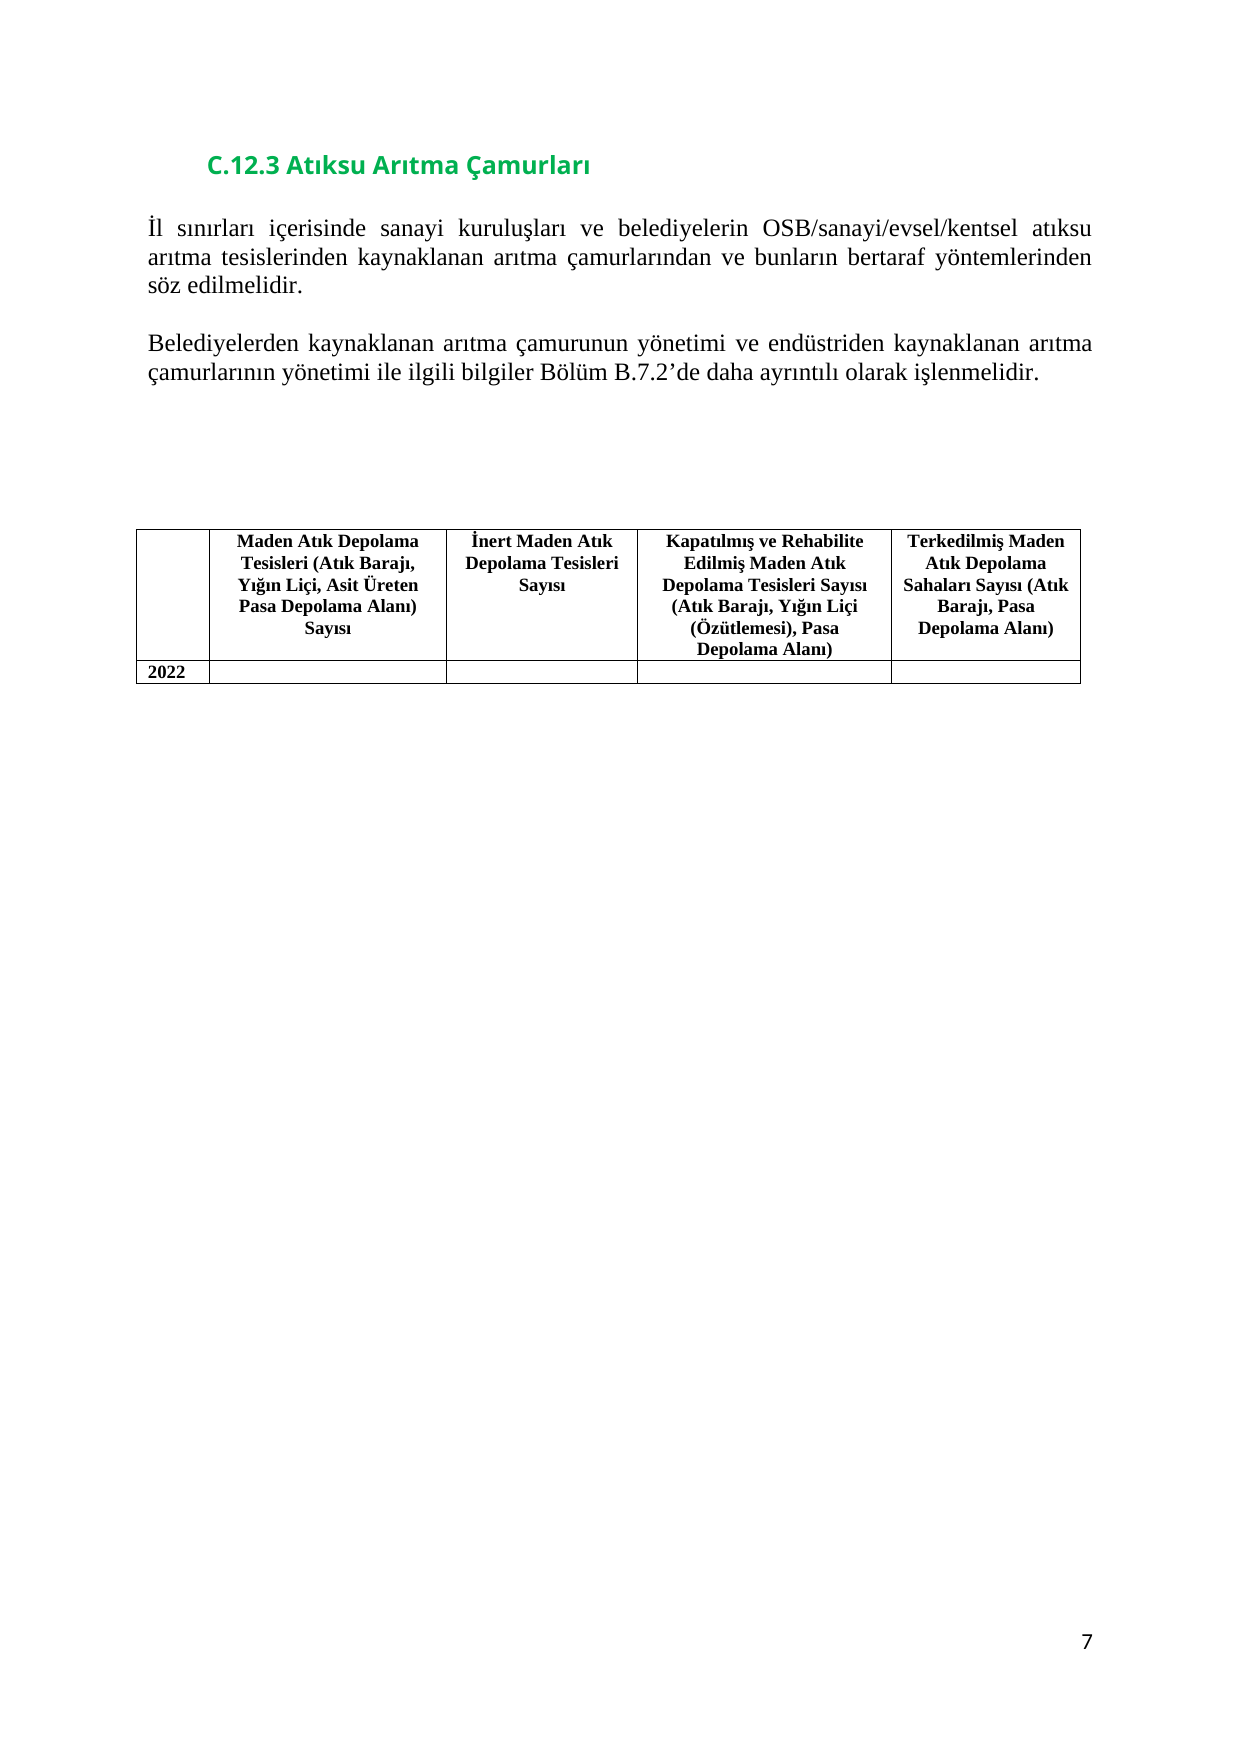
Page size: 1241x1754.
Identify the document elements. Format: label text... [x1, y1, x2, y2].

table_cell 2022 [137, 661, 209, 682]
table_cell [892, 661, 1080, 682]
table_header [137, 530, 209, 660]
table_cell [447, 661, 637, 682]
table_header İnert Maden Atık Depolama Tesisleri Sayısı [447, 530, 637, 660]
table_header Terkedilmiş Maden Atık Depolama Sahaları Sayısı (Atık Barajı, Pasa Depolama Alanı) [892, 530, 1080, 660]
table_cell [638, 661, 891, 682]
subtitle C.12.3 Atıksu Arıtma Çamurları [207, 148, 1093, 182]
table_header Kapatılmış ve Rehabilite Edilmiş Maden Atık Depolama Tesisleri Sayısı (Atık Barajı, Yığın Liçi (Özütlemesi), Pasa Depolama Alanı) [638, 530, 891, 660]
text İl sınırları içerisinde sanayi kuruluşları ve belediyelerin OSB/sanayi/evsel/kentsel atıksu arıtma tesislerinden kaynaklanan arıtma çamurlarından ve bunların bertaraf yöntemlerinden söz edilmelidir. [148, 213, 1093, 299]
table_cell [210, 661, 446, 682]
table_header Maden Atık Depolama Tesisleri (Atık Barajı, Yığın Liçi, Asit Üreten Pasa Depolama Alanı) Sayısı [210, 530, 446, 660]
text Belediyelerden kaynaklanan arıtma çamurunun yönetimi ve endüstriden kaynaklanan arıtma çamurlarının yönetimi ile ilgili bilgiler Bölüm B.7.2’de daha ayrıntılı olarak işlenmelidir. [148, 328, 1093, 386]
